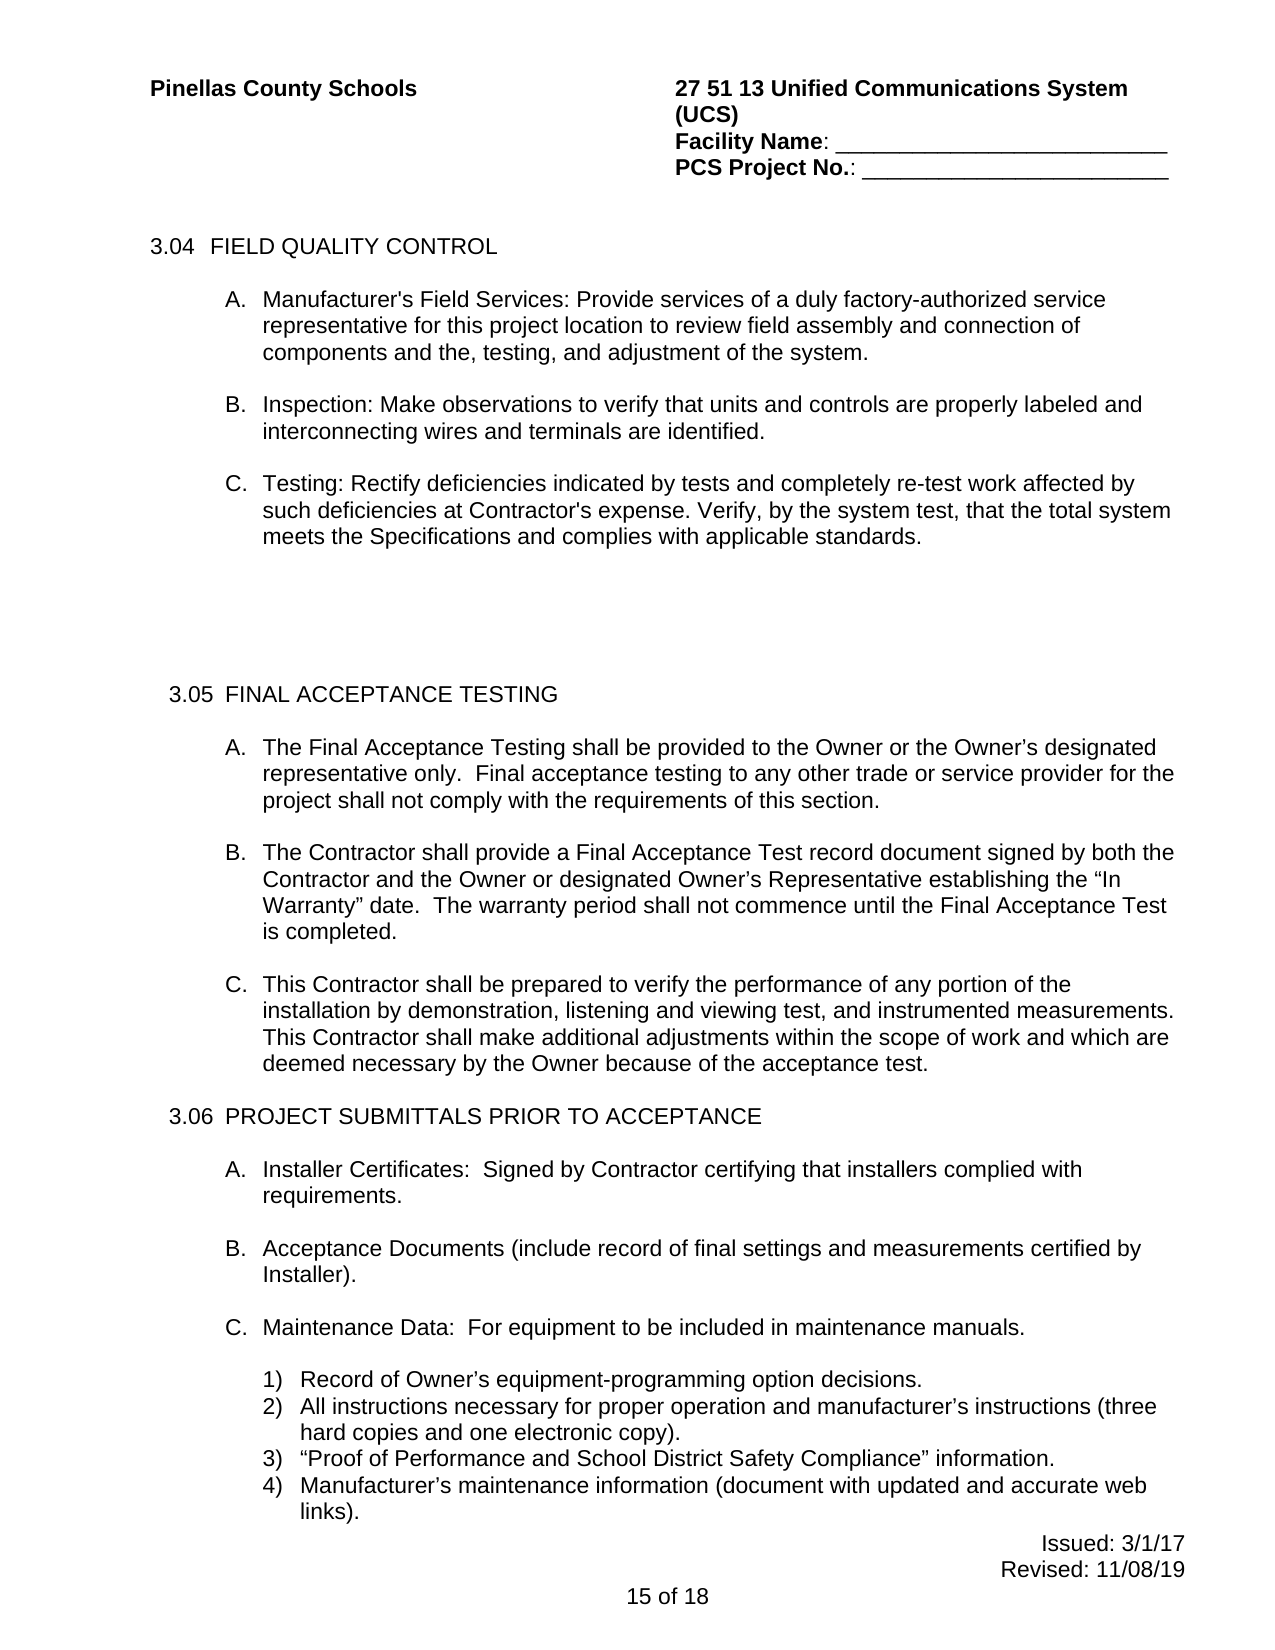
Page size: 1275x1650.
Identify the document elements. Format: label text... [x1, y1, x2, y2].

text 3.05 FINAL ACCEPTANCE TESTING [169, 681, 1185, 707]
text 1) Record of Owner’s equipment-programming option decisions. [262, 1366, 1185, 1393]
text B. The Contractor shall provide a Final Acceptance Test record document signed by both the Contractor and the Owner or designated Owner’s Representative establishing the “In Warranty” date. The warranty period shall not commence until the Final Acceptance Test is completed. [225, 839, 1185, 945]
text 2) All instructions necessary for proper operation and manufacturer’s instructions (three hard copies and one electronic copy). [262, 1393, 1185, 1445]
text A. Installer Certificates: Signed by Contractor certifying that installers complied with requirements. [225, 1156, 1185, 1208]
text 3) “Proof of Performance and School District Safety Compliance” information. [262, 1445, 1185, 1472]
text A. The Final Acceptance Testing shall be provided to the Owner or the Owner’s designated representative only. Final acceptance testing to any other trade or service provider for the project shall not comply with the requirements of this section. [225, 734, 1185, 813]
text C. Maintenance Data: For equipment to be included in maintenance manuals. [225, 1314, 1185, 1340]
text C. This Contractor shall be prepared to verify the performance of any portion of the installation by demonstration, listening and viewing test, and instrumented measurements. This Contractor shall make additional adjustments within the scope of work and which are deemed necessary by the Owner because of the acceptance test. [225, 971, 1185, 1076]
text B. Acceptance Documents (include record of final settings and measurements certified by Installer). [225, 1234, 1185, 1287]
text B. Inspection: Make observations to verify that units and controls are properly labeled and interconnecting wires and terminals are identified. [225, 391, 1185, 444]
text A. Manufacturer's Field Services: Provide services of a duly factory-authorized service representative for this project location to review field assembly and connection of components and the, testing, and adjustment of the system. [225, 286, 1185, 365]
text C. Testing: Rectify deficiencies indicated by tests and completely re-test work affected by such deficiencies at Contractor's expense. Verify, by the system test, that the total system meets the Specifications and complies with applicable standards. [225, 470, 1185, 549]
text 3.06 PROJECT SUBMITTALS PRIOR TO ACCEPTANCE [169, 1103, 1185, 1129]
text 4) Manufacturer’s maintenance information (document with updated and accurate web links). [262, 1472, 1185, 1524]
text 3.04 FIELD QUALITY CONTROL [150, 233, 1185, 259]
